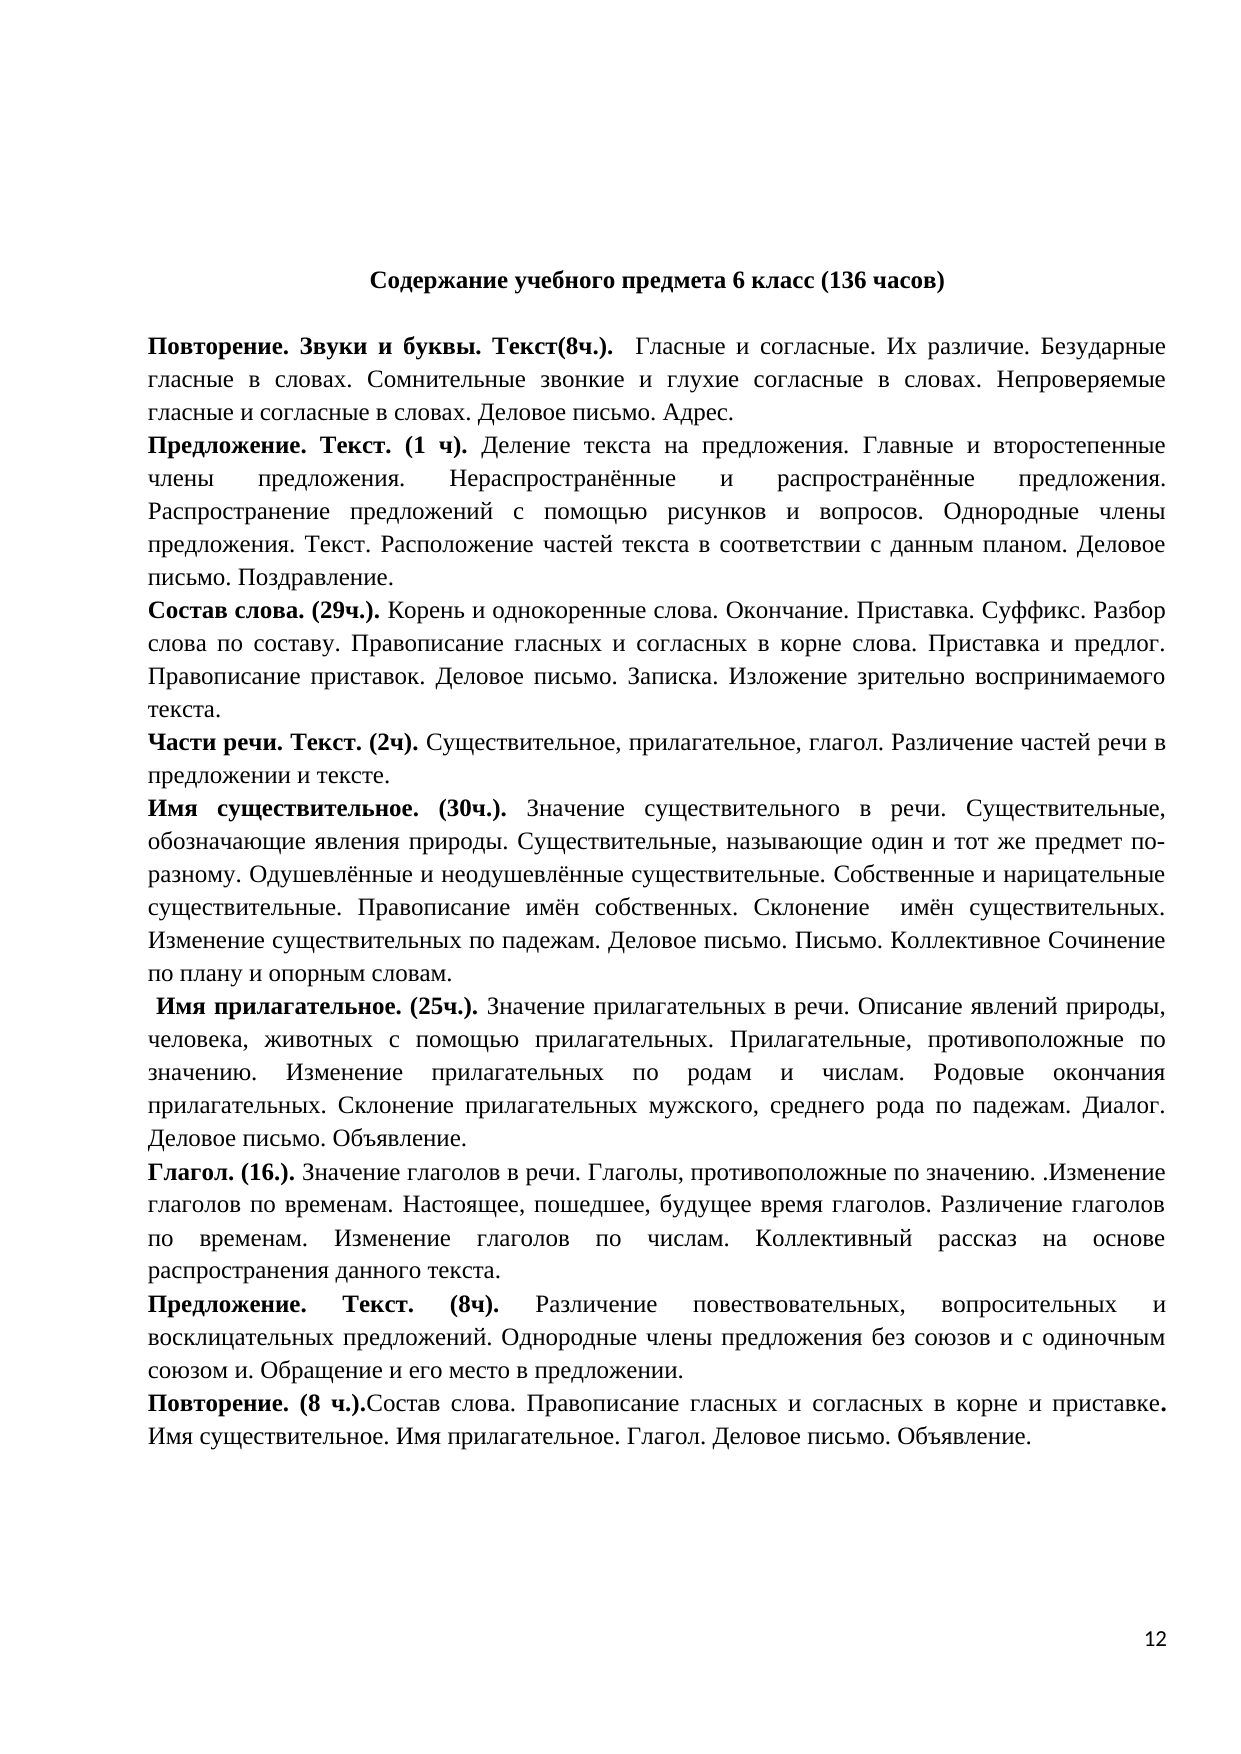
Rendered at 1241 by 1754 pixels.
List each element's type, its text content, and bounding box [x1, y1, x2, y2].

text Предложение. Текст. (8ч). Различение повествовательных, вопросительных и восклицательных предложений. Однородные члены предложения без союзов и с одиночным союзом и. Обращение и его место в предложении. [148, 1289, 1167, 1383]
text Повторение. (8 ч.).Состав слова. Правописание гласных и согласных в корне и приставке. Имя существительное. Имя прилагательное. Глагол. Деловое письмо. Объявление. [148, 1388, 1167, 1449]
text Глагол. (16.). Значение глаголов в речи. Глаголы, противоположные по значению. .Изменение глаголов по временам. Настоящее, пошедшее, будущее время глаголов. Различение глаголов по временам. Изменение глаголов по числам. Коллективный рассказ на основе распространения данного текста. [148, 1157, 1167, 1284]
text Имя существительное. (30ч.). Значение существительного в речи. Существительные, обозначающие явления природы. Существительные, называющие один и тот же предмет по-разному. Одушевлённые и неодушевлённые существительные. Собственные и нарицательные существительные. Правописание имён собственных. Склонение имён существительных. Изменение существительных по падежам. Деловое письмо. Письмо. Коллективное Сочинение по плану и опорным словам. [148, 793, 1167, 987]
text Состав слова. (29ч.). Корень и однокоренные слова. Окончание. Приставка. Суффикс. Разбор слова по составу. Правописание гласных и согласных в корне слова. Приставка и предлог. Правописание приставок. Деловое письмо. Записка. Изложение зрительно воспринимаемого текста. [148, 595, 1167, 723]
text Предложение. Текст. (1 ч). Деление текста на предложения. Главные и второстепенные члены предложения. Нераспространённые и распространённые предложения. Распространение предложений с помощью рисунков и вопросов. Однородные члены предложения. Текст. Расположение частей текста в соответствии с данным планом. Деловое письмо. Поздравление. [148, 430, 1167, 591]
text Содержание учебного предмета 6 класс (136 часов) [148, 265, 1167, 294]
text Имя прилагательное. (25ч.). Значение прилагательных в речи. Описание явлений природы, человека, животных с помощью прилагательных. Прилагательные, противоположные по значению. Изменение прилагательных по родам и числам. Родовые окончания прилагательных. Склонение прилагательных мужского, среднего рода по падежам. Диалог. Деловое письмо. Объявление. [148, 991, 1167, 1152]
text Части речи. Текст. (2ч). Существительное, прилагательное, глагол. Различение частей речи в предложении и тексте. [148, 727, 1167, 789]
text Повторение. Звуки и буквы. Текст(8ч.). Гласные и согласные. Их различие. Безударные гласные в словах. Сомнительные звонкие и глухие согласные в словах. Непроверяемые гласные и согласные в словах. Деловое письмо. Адрес. [148, 331, 1167, 426]
